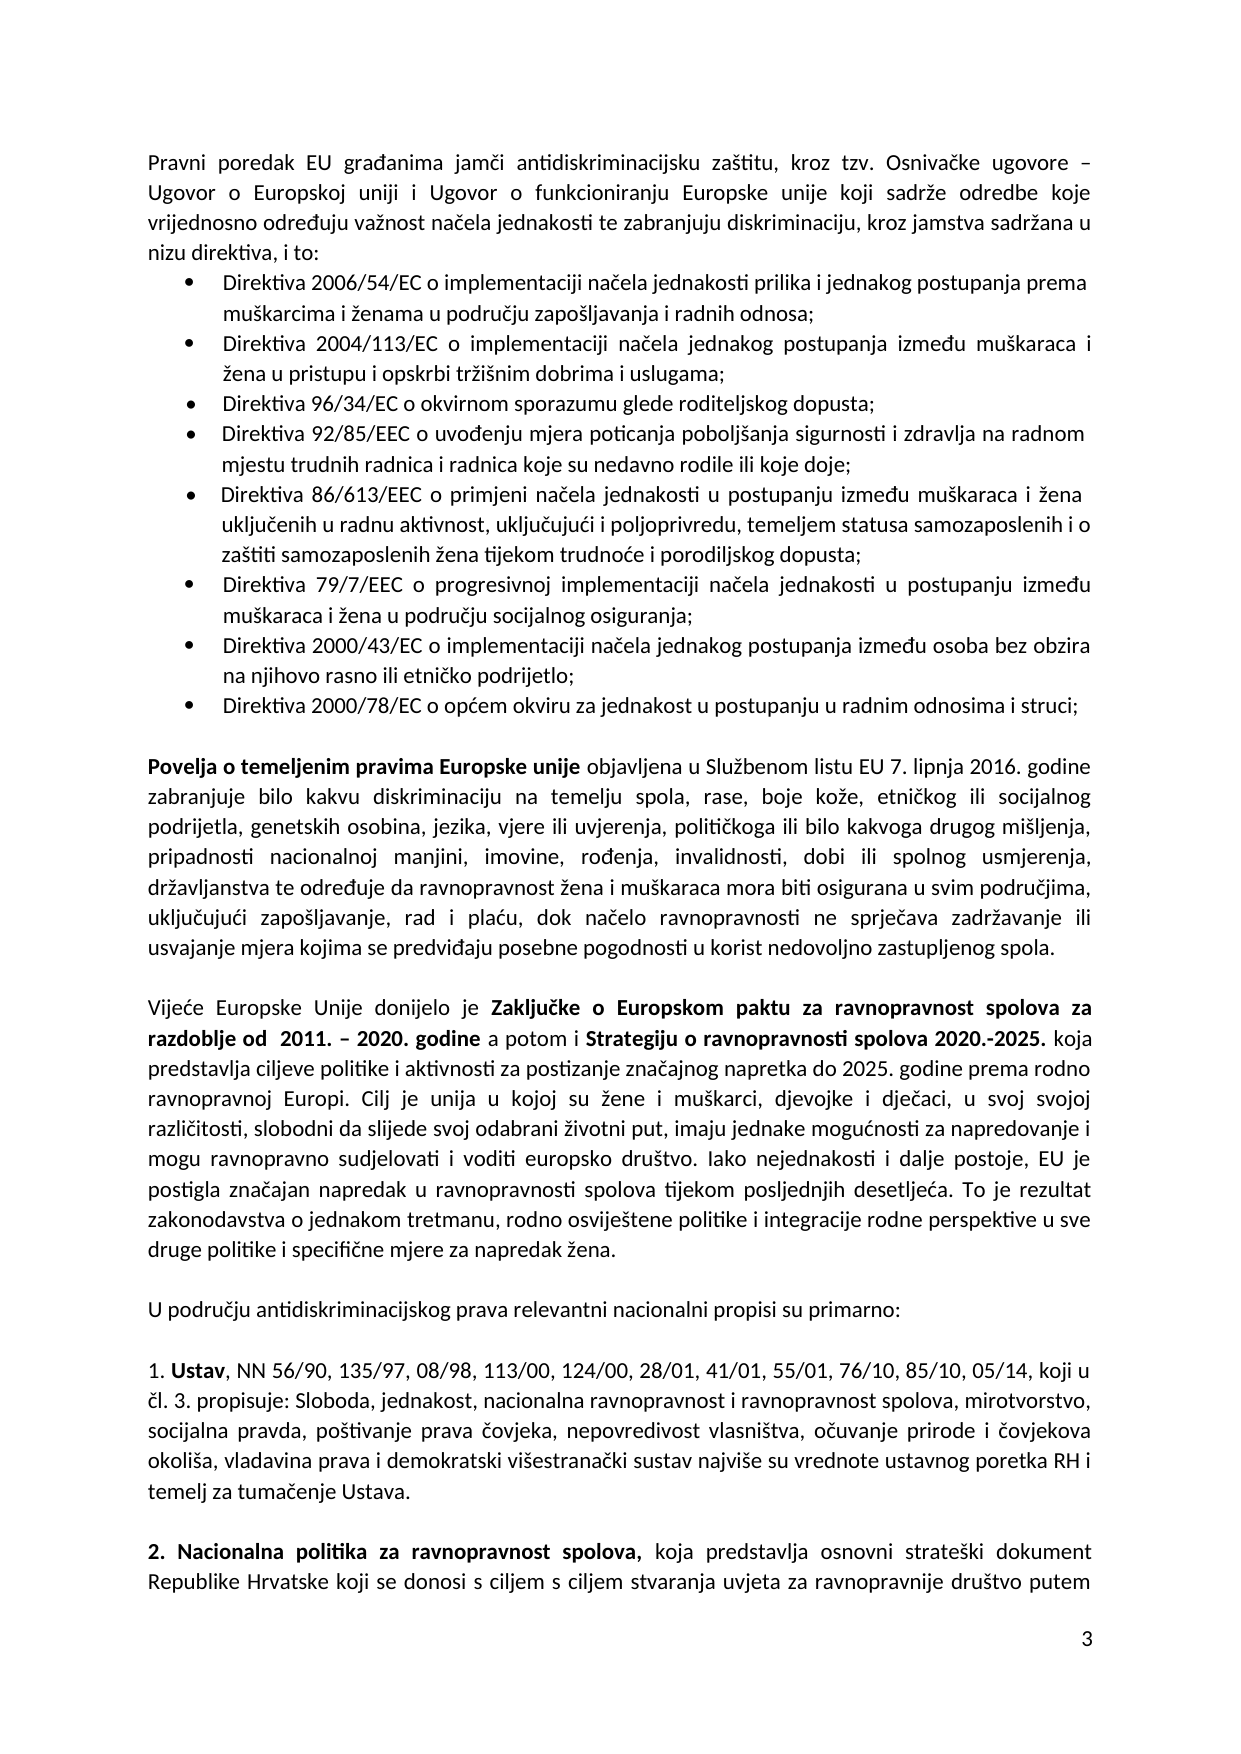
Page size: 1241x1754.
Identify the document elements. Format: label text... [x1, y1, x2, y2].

list Povelja o temeljenim pravima Europske unije objavljena u Službenom listu EU 7. lipnja 2016. godine zabranjuje bilo kakvu diskriminaciju na temelju spola, rase, boje kože, etničkog ili socijalnog podrijetla, genetskih osobina, jezika, vjere ili uvjerenja, političkoga ili bilo kakvoga drugog mišljenja, pripadnosti nacionalnoj manjini, imovine, rođenja, invalidnosti, dobi ili spolnog usmjerenja, državljanstva te određuje da ravnopravnost žena i muškaraca mora biti osigurana u svim područjima, uključujući zapošljavanje, rad i plaću, dok načelo ravnopravnosti ne sprječava zadržavanje ili usvajanje mjera kojima se predviđaju posebne pogodnosti u korist nedovoljno zastupljenog spola. [148, 752, 1093, 961]
list muškarcima i ženama u području zapošljavanja i radnih odnosa; [223, 299, 1093, 327]
list Pravni poredak EU građanima jamči antidiskriminacijsku zaštitu, kroz tzv. Osnivačke ugovore – Ugovor o Europskoj uniji i Ugovor o funkcioniranju Europske unije koji sadrže odredbe koje vrijednosno određuju važnost načela jednakosti te zabranjuju diskriminaciju, kroz jamstva sadržana u nizu direktiva, i to: [148, 148, 1093, 266]
list Direktiva 2000/78/EC o općem okviru za jednakost u postupanju u radnim odnosima i struci; [185, 691, 1093, 719]
list Direktiva 2006/54/EC o implementaciji načela jednakosti prilika i jednakog postupanja prema [185, 268, 1093, 296]
list Vijeće Europske Unije donijelo je Zaključke o Europskom paktu za ravnopravnost spolova za razdoblje od 2011. – 2020. godine a potom i Strategiju o ravnopravnosti spolova 2020.-2025. koja predstavlja ciljeve politike i aktivnosti za postizanje značajnog napretka do 2025. godine prema rodno ravnopravnoj Europi. Cilj je unija u kojoj su žene i muškarci, djevojke i dječaci, u svoj svojoj različitosti, slobodni da slijede svoj odabrani životni put, imaju jednake mogućnosti za napredovanje i mogu ravnopravno sudjelovati i voditi europsko društvo. Iako nejednakosti i dalje postoje, EU je postigla značajan napredak u ravnopravnosti spolova tijekom posljednjih desetljeća. To je rezultat zakonodavstva o jednakom tretmanu, rodno osviještene politike i integracije rodne perspektive u sve druge politike i specifične mjere za napredak žena. [148, 993, 1093, 1263]
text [148, 1537, 1093, 1595]
list Direktiva 2004/113/EC o implementaciji načela jednakog postupanja između muškaraca i žena u pristupu i opskrbi tržišnim dobrima i uslugama; [185, 329, 1093, 387]
list Direktiva 2000/43/EC o implementaciji načela jednakog postupanja između osoba bez obzira na njihovo rasno ili etničko podrijetlo; [185, 631, 1093, 689]
list Direktiva 79/7/EEC o progresivnoj implementaciji načela jednakosti u postupanju između muškaraca i žena u području socijalnog osiguranja; [185, 571, 1093, 629]
list • Direktiva 86/613/EEC o primjeni načela jednakosti u postupanju između muškaraca i žena uključenih u radnu aktivnost, uključujući i poljoprivredu, temeljem statusa samozaposlenih i o zaštiti samozaposlenih žena tijekom trudnoće i porodiljskog dopusta; [185, 480, 1093, 568]
list U području antidiskriminacijskog prava relevantni nacionalni propisi su primarno: [148, 1296, 1093, 1323]
text 1. Ustav, NN 56/90, 135/97, 08/98, 113/00, 124/00, 28/01, 41/01, 55/01, 76/10, 85/10, 05/14, koji u čl. 3. propisuje: Sloboda, jednakost, nacionalna ravnopravnost i ravnopravnost spolova, mirotvorstvo, socijalna pravda, poštivanje prava čovjeka, nepovredivost vlasništva, očuvanje prirode i čovjekova okoliša, vladavina prava i demokratski višestranački sustav najviše su vrednote ustavnog poretka RH i temelj za tumačenje Ustava. [148, 1356, 1093, 1505]
list • Direktiva 96/34/EC o okvirnom sporazumu glede roditeljskog dopusta; [185, 389, 1093, 417]
list • Direktiva 92/85/EEC o uvođenju mjera poticanja poboljšanja sigurnosti i zdravlja na radnom mjestu trudnih radnica i radnica koje su nedavno rodile ili koje doje; [185, 419, 1093, 478]
